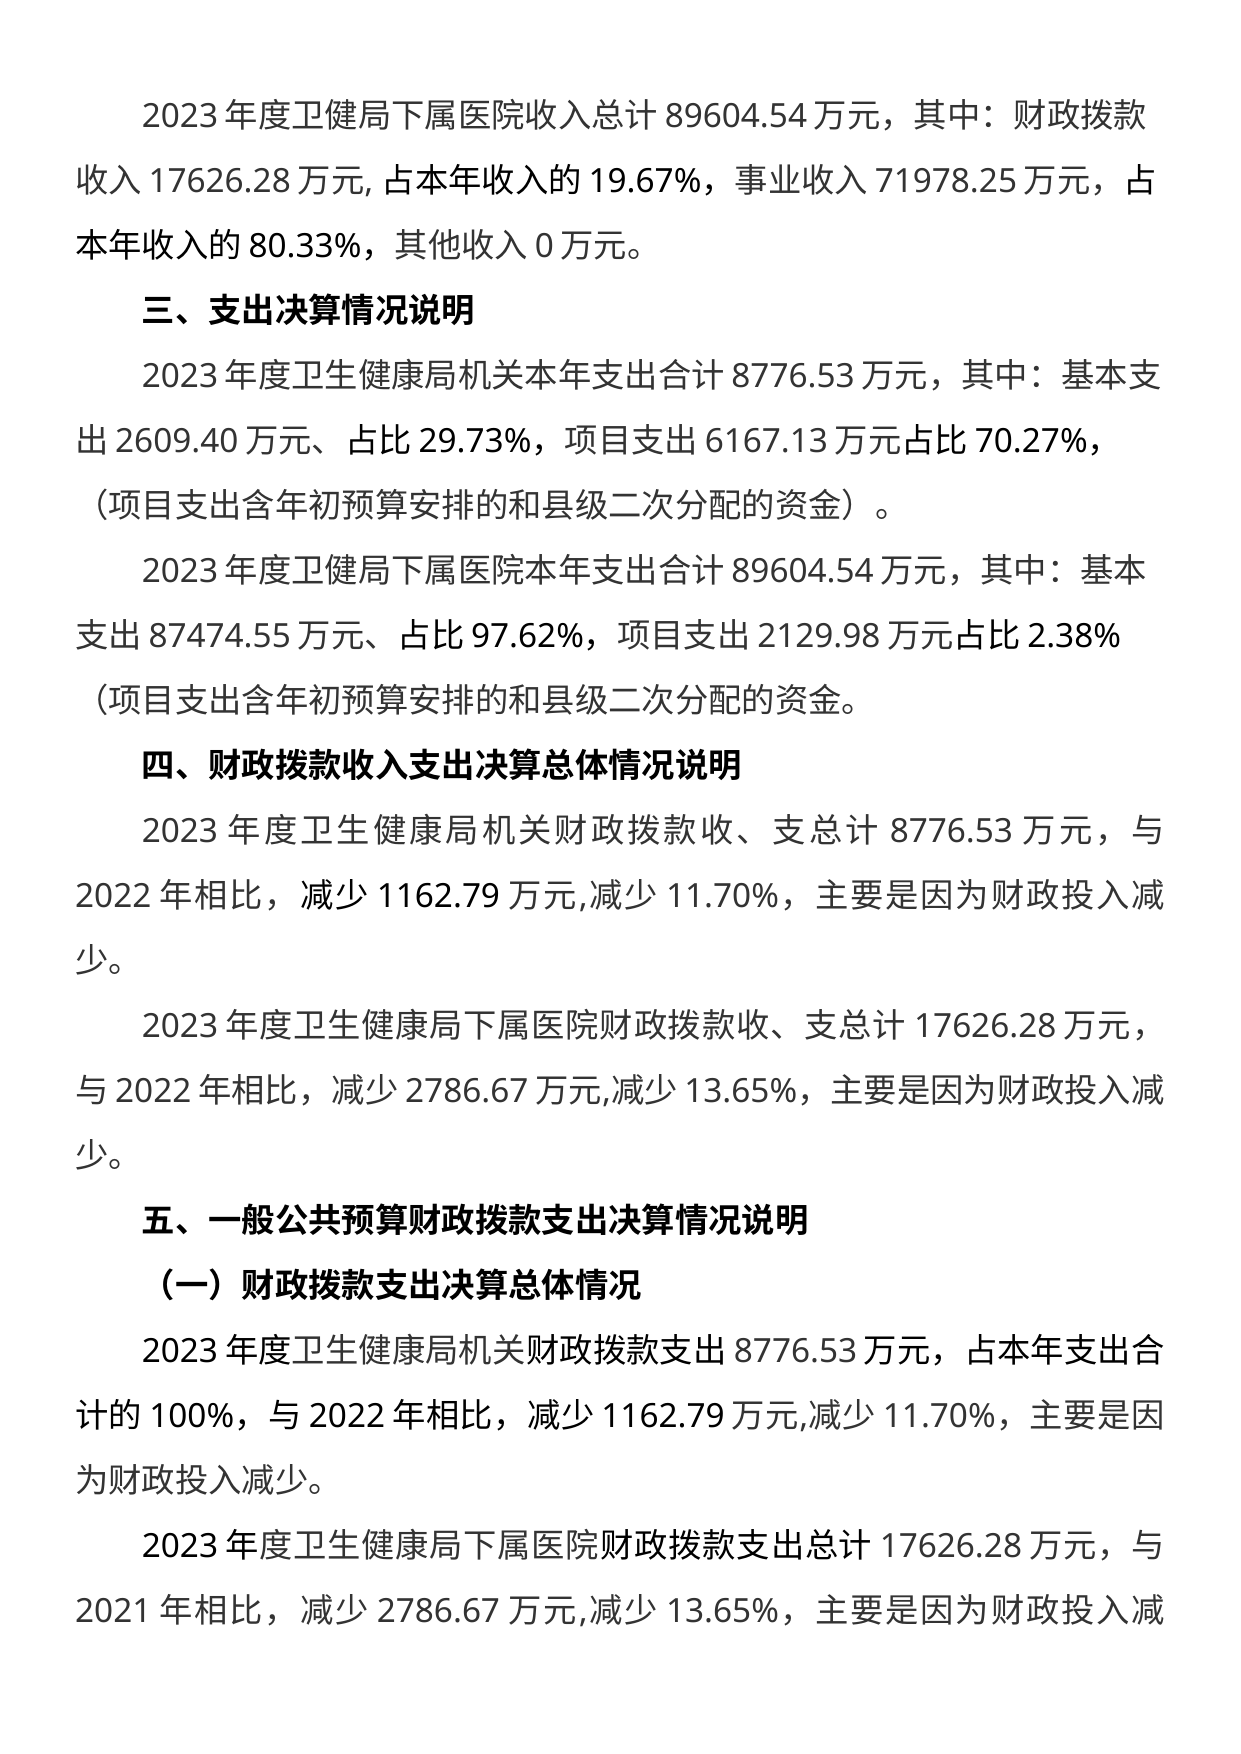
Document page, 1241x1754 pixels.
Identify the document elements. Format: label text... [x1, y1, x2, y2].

list 财政拨款收入支出决算总体情况说明 [75, 731, 1165, 796]
text 2023年度卫生健康局机关财政拨款收、支总计8776.53万元，与2022年相比，减少1162.79万元,减少11.70%，主要是因为财政投入减少。 [75, 796, 1165, 991]
text 五、一般公共预算财政拨款支出决算情况说明 [75, 1186, 1165, 1251]
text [75, 1511, 1165, 1641]
text 2023年度卫生健康局机关本年支出合计8776.53万元，其中：基本支出2609.40万元、占比29.73%，项目支出6167.13万元占比70.27%，（项目支出含年初预算安排的和县级二次分配的资金）。 [75, 341, 1165, 536]
text 2023年度卫健局下属医院本年支出合计89604.54万元，其中：基本支出87474.55万元、占比97.62%，项目支出2129.98万元占比2.38%（项目支出含年初预算安排的和县级二次分配的资金。 [75, 536, 1165, 731]
text 2023年度卫生健康局下属医院财政拨款收、支总计17626.28万元，与2022年相比，减少2786.67万元,减少13.65%，主要是因为财政投入减少。 [75, 991, 1165, 1186]
text 三、支出决算情况说明 [75, 276, 1165, 341]
text 2023年度卫健局下属医院收入总计89604.54万元，其中：财政拨款收入17626.28万元, 占本年收入的19.67%，事业收入71978.25万元，占本年收入的80.33%，其他收入0万元。 [75, 81, 1165, 276]
text 2023年度卫生健康局机关财政拨款支出8776.53万元，占本年支出合计的100%，与2022年相比，减少1162.79万元,减少11.70%，主要是因为财政投入减少。 [75, 1316, 1165, 1511]
text （一）财政拨款支出决算总体情况 [75, 1251, 1165, 1316]
